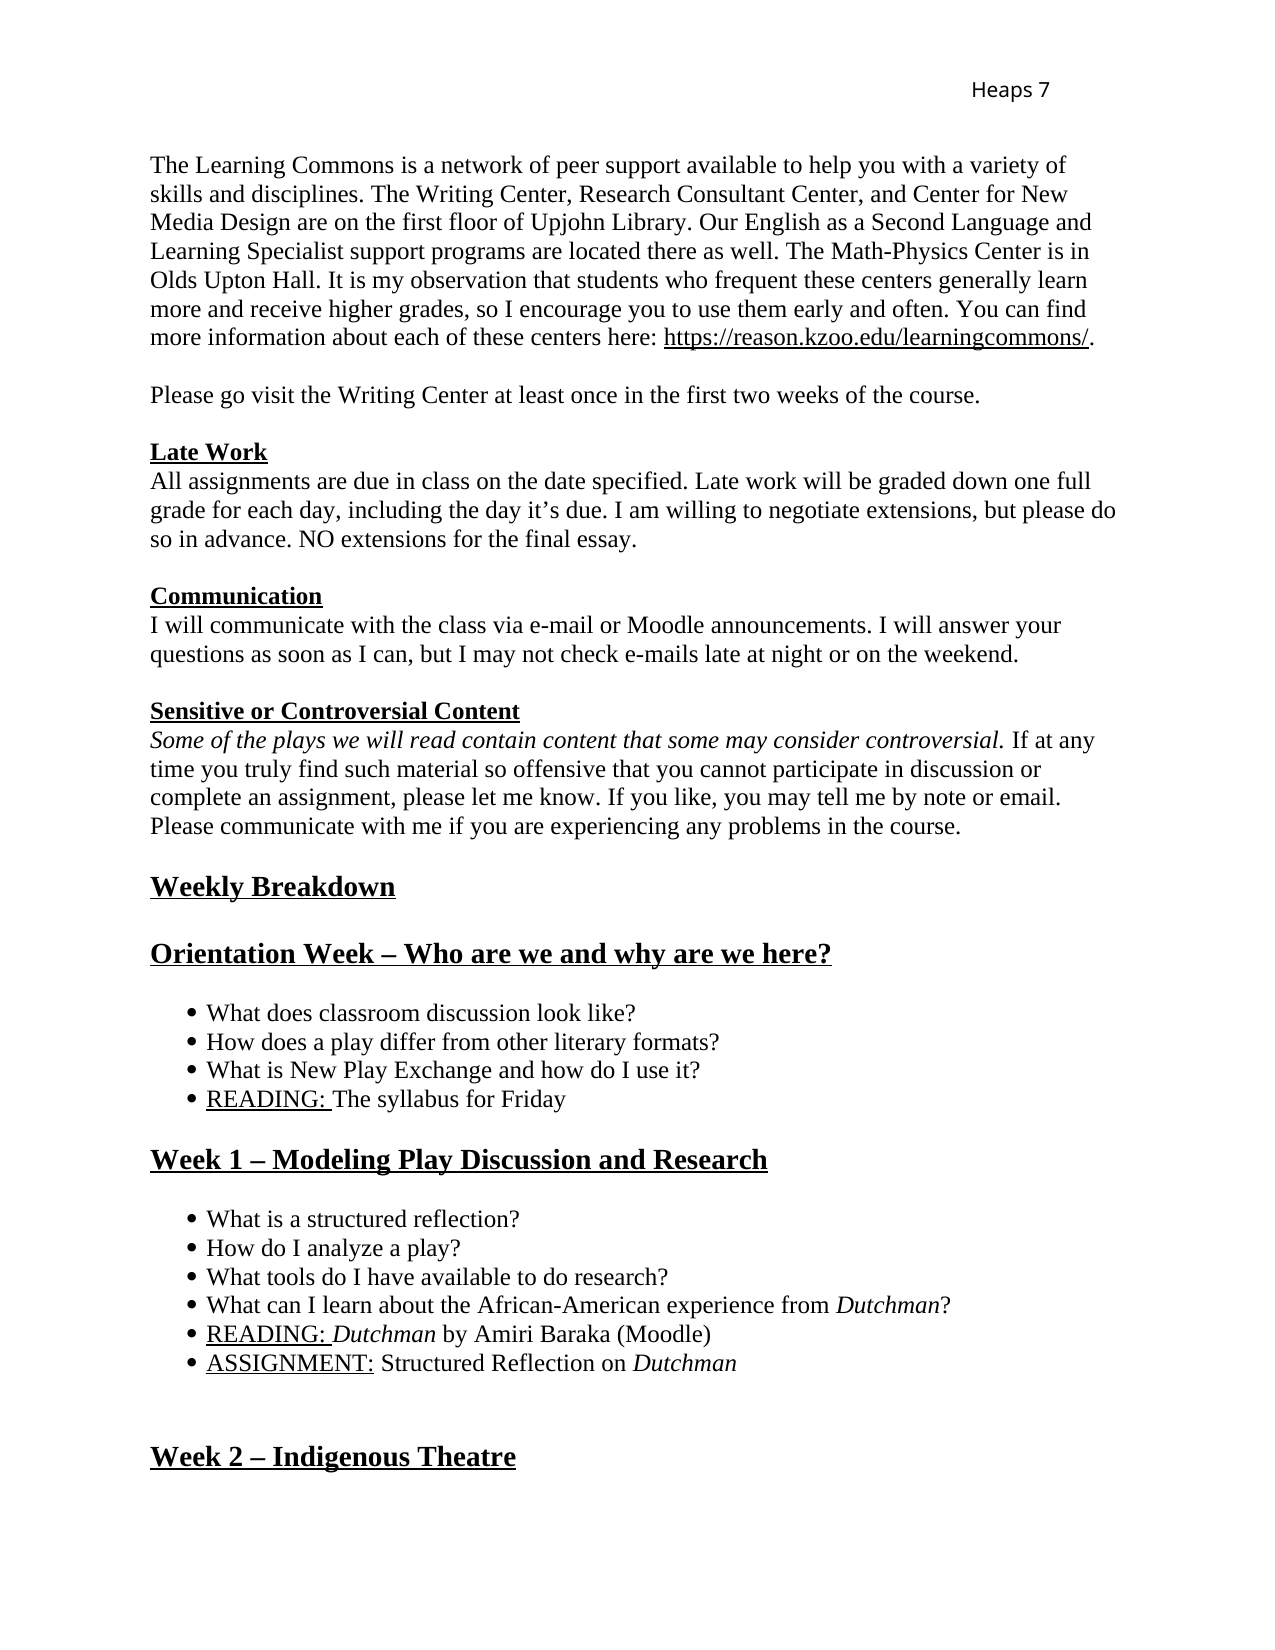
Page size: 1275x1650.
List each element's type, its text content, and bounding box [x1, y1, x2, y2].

text Week 2 – Indigenous Theatre [150, 1439, 1125, 1472]
text Some of the plays we will read contain content that some may consider controversial. If at any time you truly find such material so offensive that you cannot participate in discussion or complete an assignment, please let me know. If you like, you may tell me by note or email. Please communicate with me if you are experiencing any problems in the course. [150, 725, 1125, 840]
text Weekly Breakdown [150, 869, 1125, 902]
list READING: The syllabus for Friday [187, 1084, 1125, 1113]
list How does a play differ from other literary formats? [187, 1027, 1125, 1056]
text Week 1 – Modeling Play Discussion and Research [150, 1142, 1125, 1175]
list How do I analyze a play? [187, 1233, 1125, 1262]
text Please go visit the Writing Center at least once in the first two weeks of the course. [150, 380, 1125, 409]
list ASSIGNMENT: Structured Reflection on Dutchman [187, 1348, 1125, 1377]
list What can I learn about the African-American experience from Dutchman? [187, 1290, 1125, 1319]
list What does classroom discussion look like? [187, 998, 1125, 1027]
list READING: Dutchman by Amiri Baraka (Moodle) [187, 1319, 1125, 1348]
text All assignments are due in class on the date specified. Late work will be graded down one full grade for each day, including the day it’s due. I am willing to negotiate extensions, but please do so in advance. NO extensions for the final essay. [150, 466, 1125, 552]
list What tools do I have available to do research? [187, 1262, 1125, 1290]
text Late Work [150, 437, 1125, 466]
list What is a structured reflection? [187, 1204, 1125, 1233]
list What is New Play Exchange and how do I use it? [187, 1056, 1125, 1084]
text I will communicate with the class via e-mail or Moodle announcements. I will answer your questions as soon as I can, but I may not check e-mails late at night or on the weekend. [150, 610, 1125, 667]
text The Learning Commons is a network of peer support available to help you with a variety of skills and disciplines. The Writing Center, Research Consultant Center, and Center for New Media Design are on the first floor of Upjohn Library. Our English as a Second Language and Learning Specialist support programs are located there as well. The Math-Physics Center is in Olds Upton Hall. It is my observation that students who frequent these centers generally learn more and receive higher grades, so I encourage you to use them early and often. You can find more information about each of these centers here: https://reason.kzoo.edu/learningcommons/. [150, 150, 1125, 351]
text Orientation Week – Who are we and why are we here? [150, 936, 1125, 969]
text Sensitive or Controversial Content [150, 696, 1125, 725]
text Communication [150, 581, 1125, 610]
